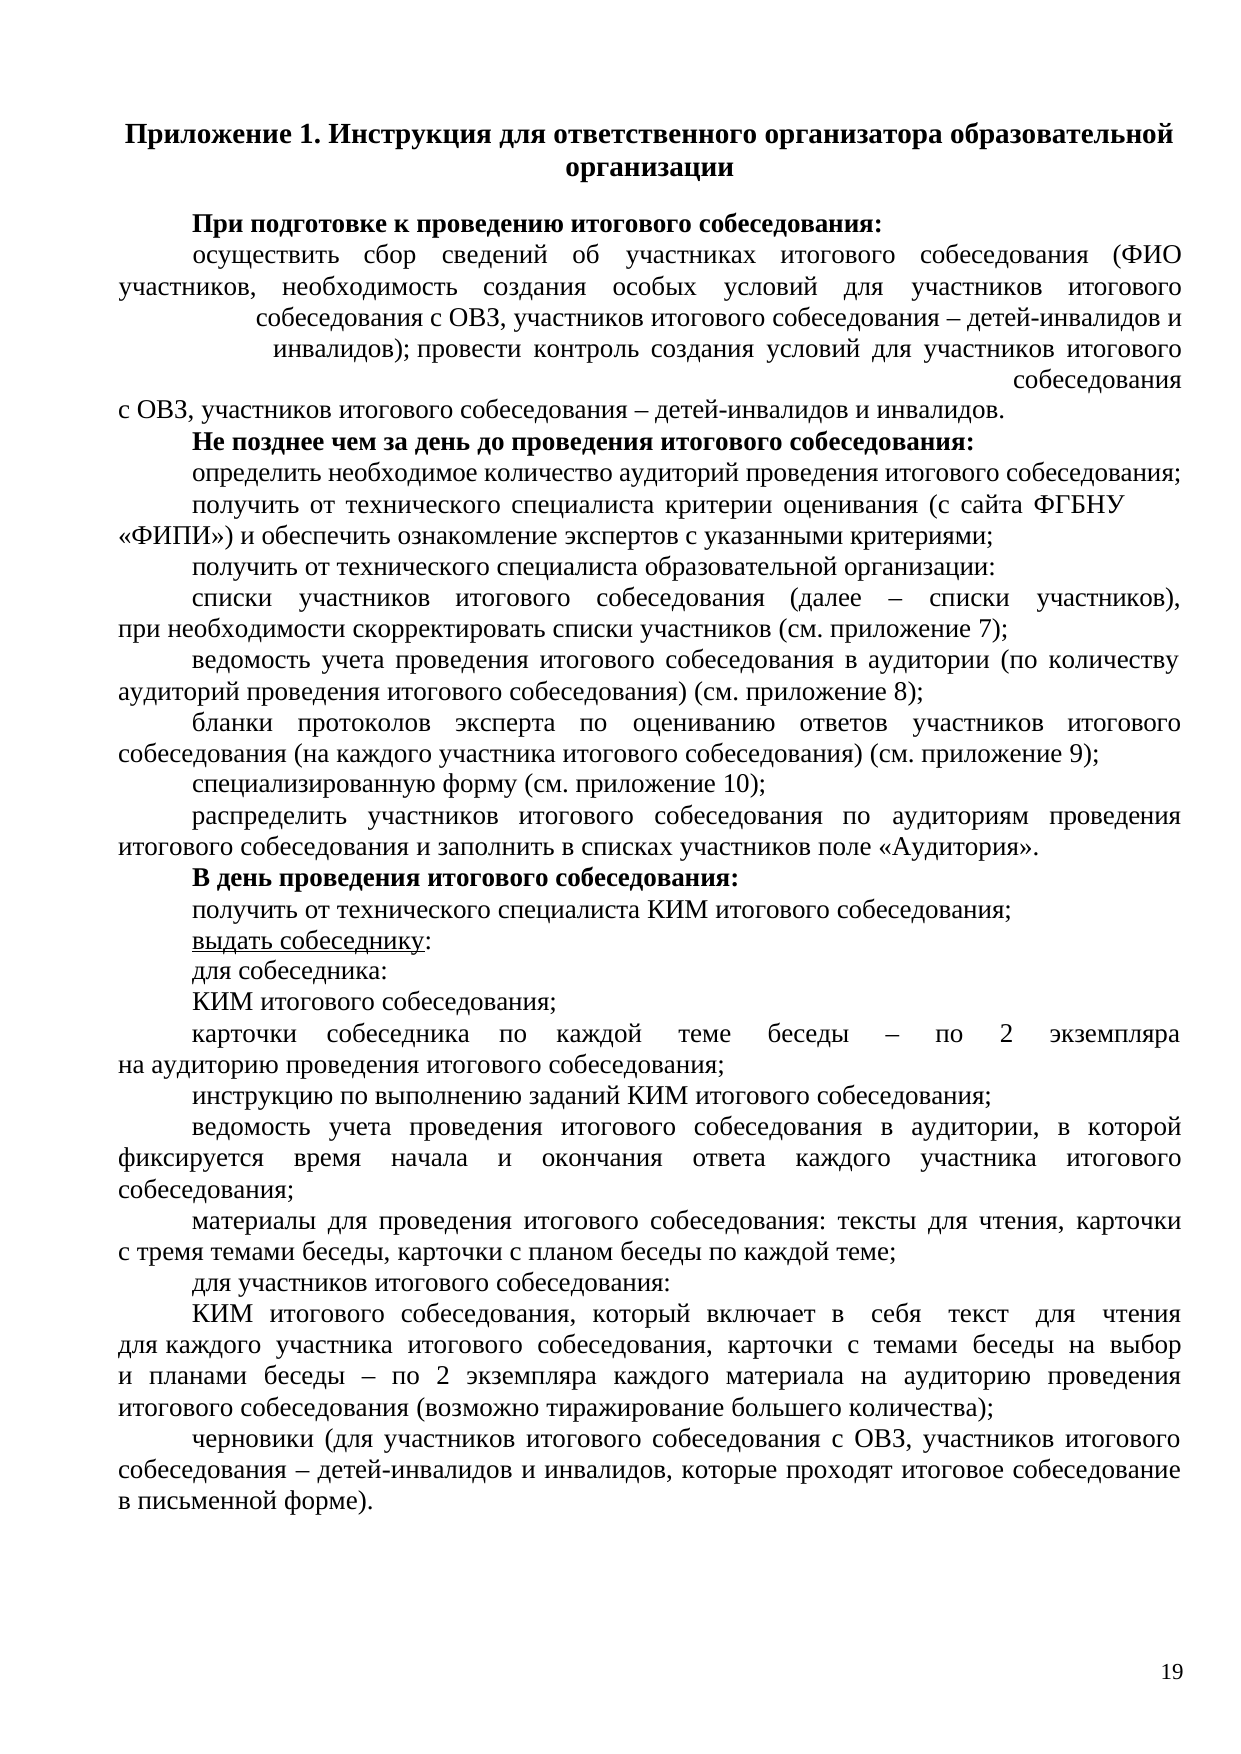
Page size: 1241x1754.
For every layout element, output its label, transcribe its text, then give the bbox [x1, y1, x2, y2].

text карточки собеседника по каждой теме беседы – по 2 экземпляра на аудиторию проведения итогового собеседования; [118, 1017, 1181, 1079]
text специализированную форму (см. приложение 10); [192, 768, 1226, 799]
text «ФИПИ») и обеспечить ознакомление экспертов с указанными критериями; получить от технического специалиста образовательной организации: [118, 519, 1087, 581]
text инструкцию по выполнению заданий КИМ итогового собеседования; [192, 1079, 1226, 1110]
subtitle При подготовке к проведению итогового собеседования: [192, 208, 1226, 238]
text ведомость учета проведения итогового собеседования в аудитории, в которой фиксируется время начала и окончания ответа каждого участника итогового собеседования; [118, 1110, 1182, 1204]
text материалы для проведения итогового собеседования: тексты для чтения, карточки с тремя темами беседы, карточки с планом беседы по каждой теме; [118, 1204, 1182, 1266]
text осуществить сбор сведений об участниках итогового собеседования (ФИО участников, необходимость создания особых условий для участников итогового собеседования с ОВЗ, участников итогового собеседования – детей-инвалидов и инвалидов); провести контроль создания условий для участников итогового собеседования [118, 238, 1182, 394]
subtitle Не позднее чем за день до проведения итогового собеседования: [192, 426, 1226, 457]
text распределить участников итогового собеседования по аудиториям проведения итогового собеседования и заполнить в списках участников поле «Аудитория». [118, 799, 1181, 861]
text для собеседника: [192, 955, 1226, 986]
text списки участников итогового собеседования (далее – списки участников), при необходимости скорректировать списки участников (см. приложение 7); [118, 581, 1181, 643]
text черновики (для участников итогового собеседования с ОВЗ, участников итогового собеседования – детей-инвалидов и инвалидов, которые проходят итоговое собеседование в письменной форме). [118, 1422, 1181, 1515]
text ведомость учета проведения итогового собеседования в аудитории (по количеству аудиторий проведения итогового собеседования) (см. приложение 8); [118, 643, 1226, 706]
text получить от технического специалиста КИМ итогового собеседования; выдать собеседнику: [192, 893, 1035, 955]
text бланки протоколов эксперта по оцениванию ответов участников итогового собеседования (на каждого участника итогового собеседования) (см. приложение 9); [118, 706, 1181, 768]
text КИМ итогового собеседования; [192, 986, 1226, 1017]
text определить необходимое количество аудиторий проведения итогового собеседования; получить от технического специалиста критерии оценивания (с сайта ФГБНУ [192, 457, 1183, 519]
subtitle В день проведения итогового собеседования: [192, 862, 1226, 893]
text с ОВЗ, участников итогового собеседования – детей-инвалидов и инвалидов. [118, 394, 1226, 425]
text для участников итогового собеседования: [192, 1266, 1226, 1297]
subtitle Приложение 1. Инструкция для ответственного организатора образовательной организации [124, 116, 1176, 183]
text КИМ итогового собеседования, который включает в себя текст для чтения для каждого участника итогового собеседования, карточки с темами беседы на выбор и планами беседы – по 2 экземпляра каждого материала на аудиторию проведения итогового собеседования (возможно тиражирование большего количества); [118, 1297, 1181, 1422]
